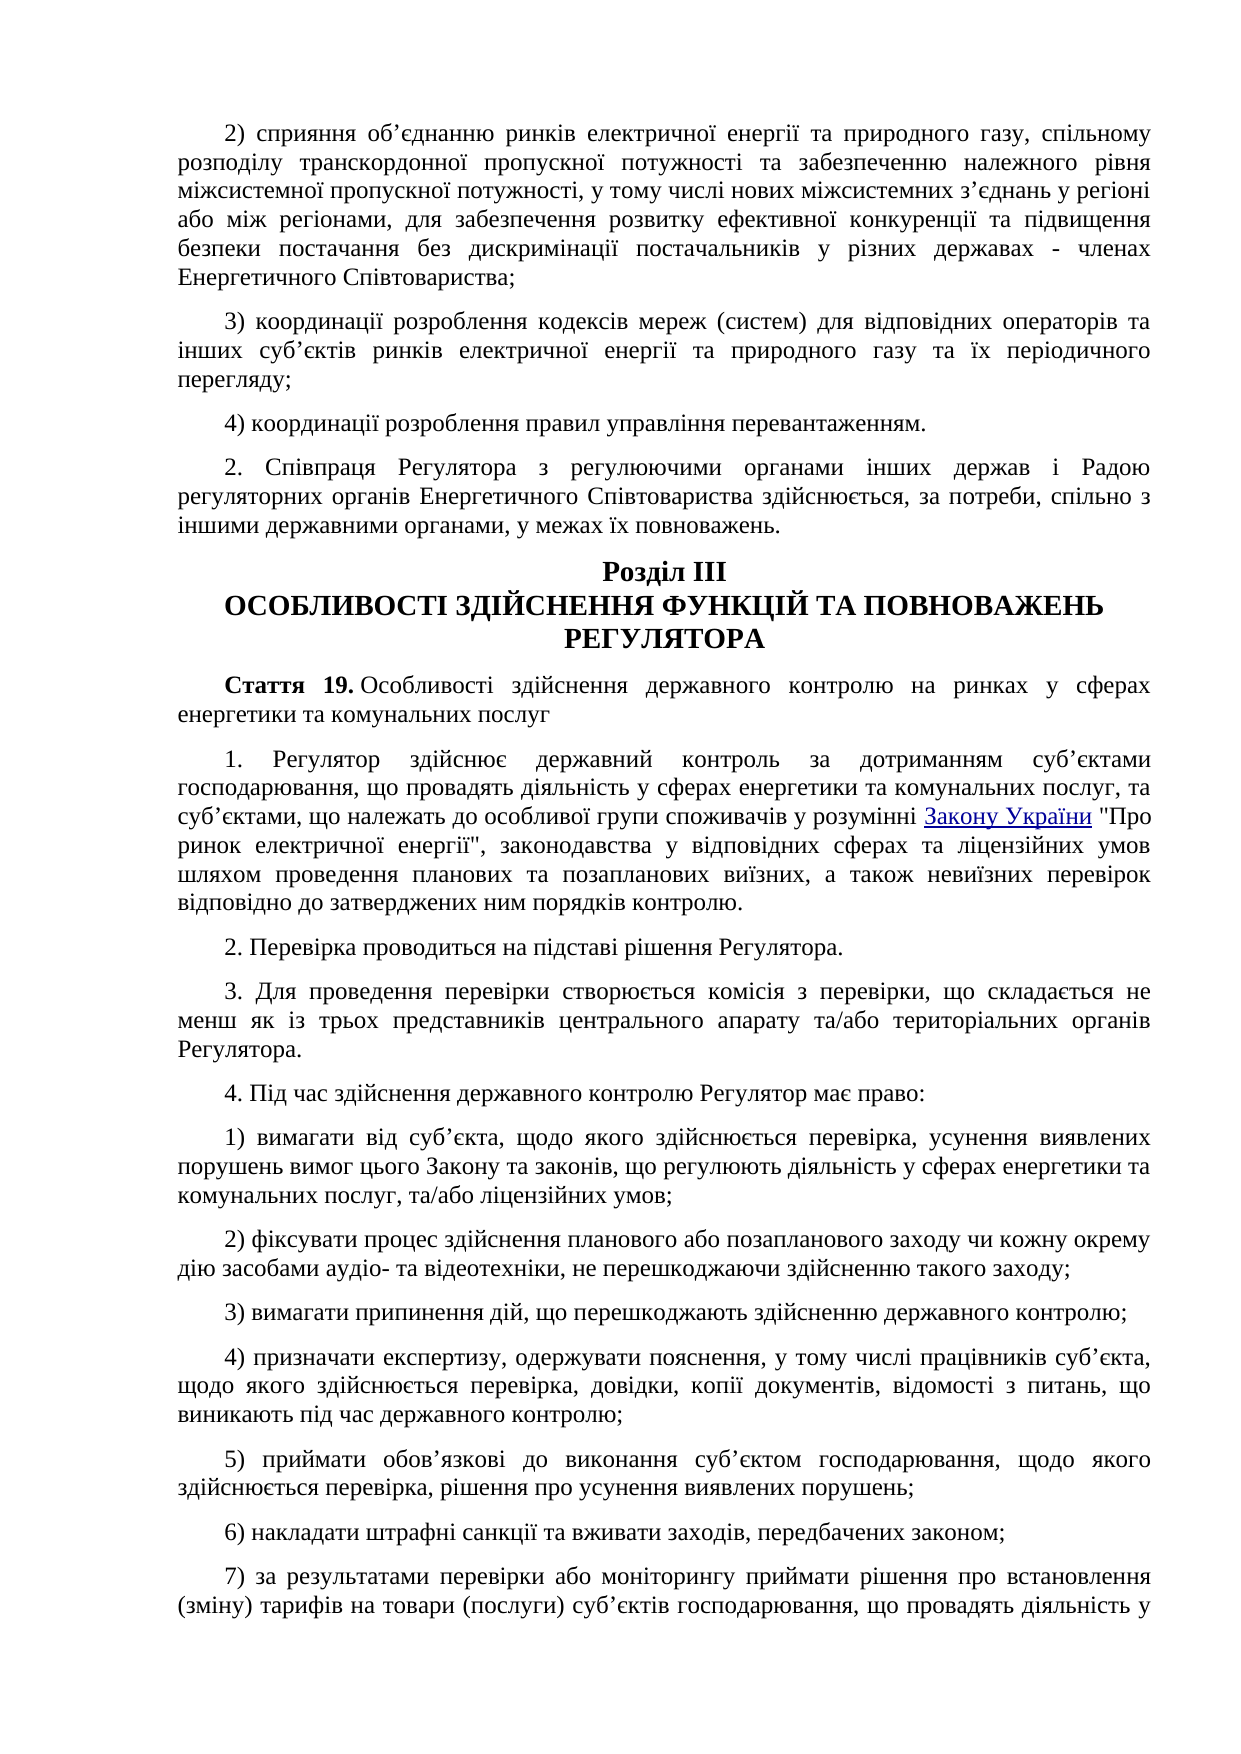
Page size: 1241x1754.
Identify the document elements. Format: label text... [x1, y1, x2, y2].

text 4) призначати експертизу, одержувати пояснення, у тому числі працівників суб’єкта, щодо якого здійснюється перевірка, довідки, копії документів, відомості з питань, що виникають під час державного контролю; [177, 1342, 1152, 1428]
text 2) сприяння об’єднанню ринків електричної енергії та природного газу, спільному розподілу транскордонної пропускної потужності та забезпеченню належного рівня міжсистемної пропускної потужності, у тому числі нових міжсистемних з’єднань у регіоні або між регіонами, для забезпечення розвитку ефективної конкуренції та підвищення безпеки постачання без дискримінації постачальників у різних державах - членах Енергетичного Співтовариства; [177, 118, 1152, 291]
text 5) приймати обов’язкові до виконання суб’єктом господарювання, щодо якого здійснюється перевірка, рішення про усунення виявлених порушень; [177, 1444, 1152, 1501]
text 6) накладати штрафні санкції та вживати заходів, передбачених законом; [177, 1517, 1152, 1546]
text 1. Регулятор здійснює державний контроль за дотриманням суб’єктами господарювання, що провадять діяльність у сферах енергетики та комунальних послуг, та суб’єктами, що належать до особливої групи споживачів у розумінні Закону України "Про ринок електричної енергії", законодавства у відповідних сферах та ліцензійних умов шляхом проведення планових та позапланових виїзних, а також невиїзних перевірок відповідно до затверджених ним порядків контролю. [177, 744, 1152, 916]
text Розділ III ОСОБЛИВОСТІ ЗДІЙСНЕННЯ ФУНКЦІЙ ТА ПОВНОВАЖЕНЬ РЕГУЛЯТОРА [201, 554, 1128, 655]
text 2) фіксувати процес здійснення планового або позапланового заходу чи кожну окрему дію засобами аудіо- та відеотехніки, не перешкоджаючи здійсненню такого заходу; [177, 1224, 1152, 1282]
text 4) координації розроблення правил управління перевантаженням. [177, 408, 1152, 437]
text 2. Співпраця Регулятора з регулюючими органами інших держав і Радою регуляторних органів Енергетичного Співтовариства здійснюється, за потреби, спільно з іншими державними органами, у межах їх повноважень. [177, 452, 1152, 539]
text 3) вимагати припинення дій, що перешкоджають здійсненню державного контролю; [177, 1297, 1152, 1326]
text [177, 1561, 1152, 1619]
text 2. Перевірка проводиться на підставі рішення Регулятора. [177, 932, 1152, 961]
text Стаття 19. Особливості здійснення державного контролю на ринках у сферах енергетики та комунальних послуг [177, 671, 1152, 728]
text 3) координації розроблення кодексів мереж (систем) для відповідних операторів та інших суб’єктів ринків електричної енергії та природного газу та їх періодичного перегляду; [177, 306, 1152, 392]
text 4. Під час здійснення державного контролю Регулятор має право: [177, 1078, 1152, 1107]
text 1) вимагати від суб’єкта, щодо якого здійснюється перевірка, усунення виявлених порушень вимог цього Закону та законів, що регулюють діяльність у сферах енергетики та комунальних послуг, та/або ліцензійних умов; [177, 1122, 1152, 1209]
text 3. Для проведення перевірки створюється комісія з перевірки, що складається не менш як із трьох представників центрального апарату та/або територіальних органів Регулятора. [177, 976, 1152, 1062]
